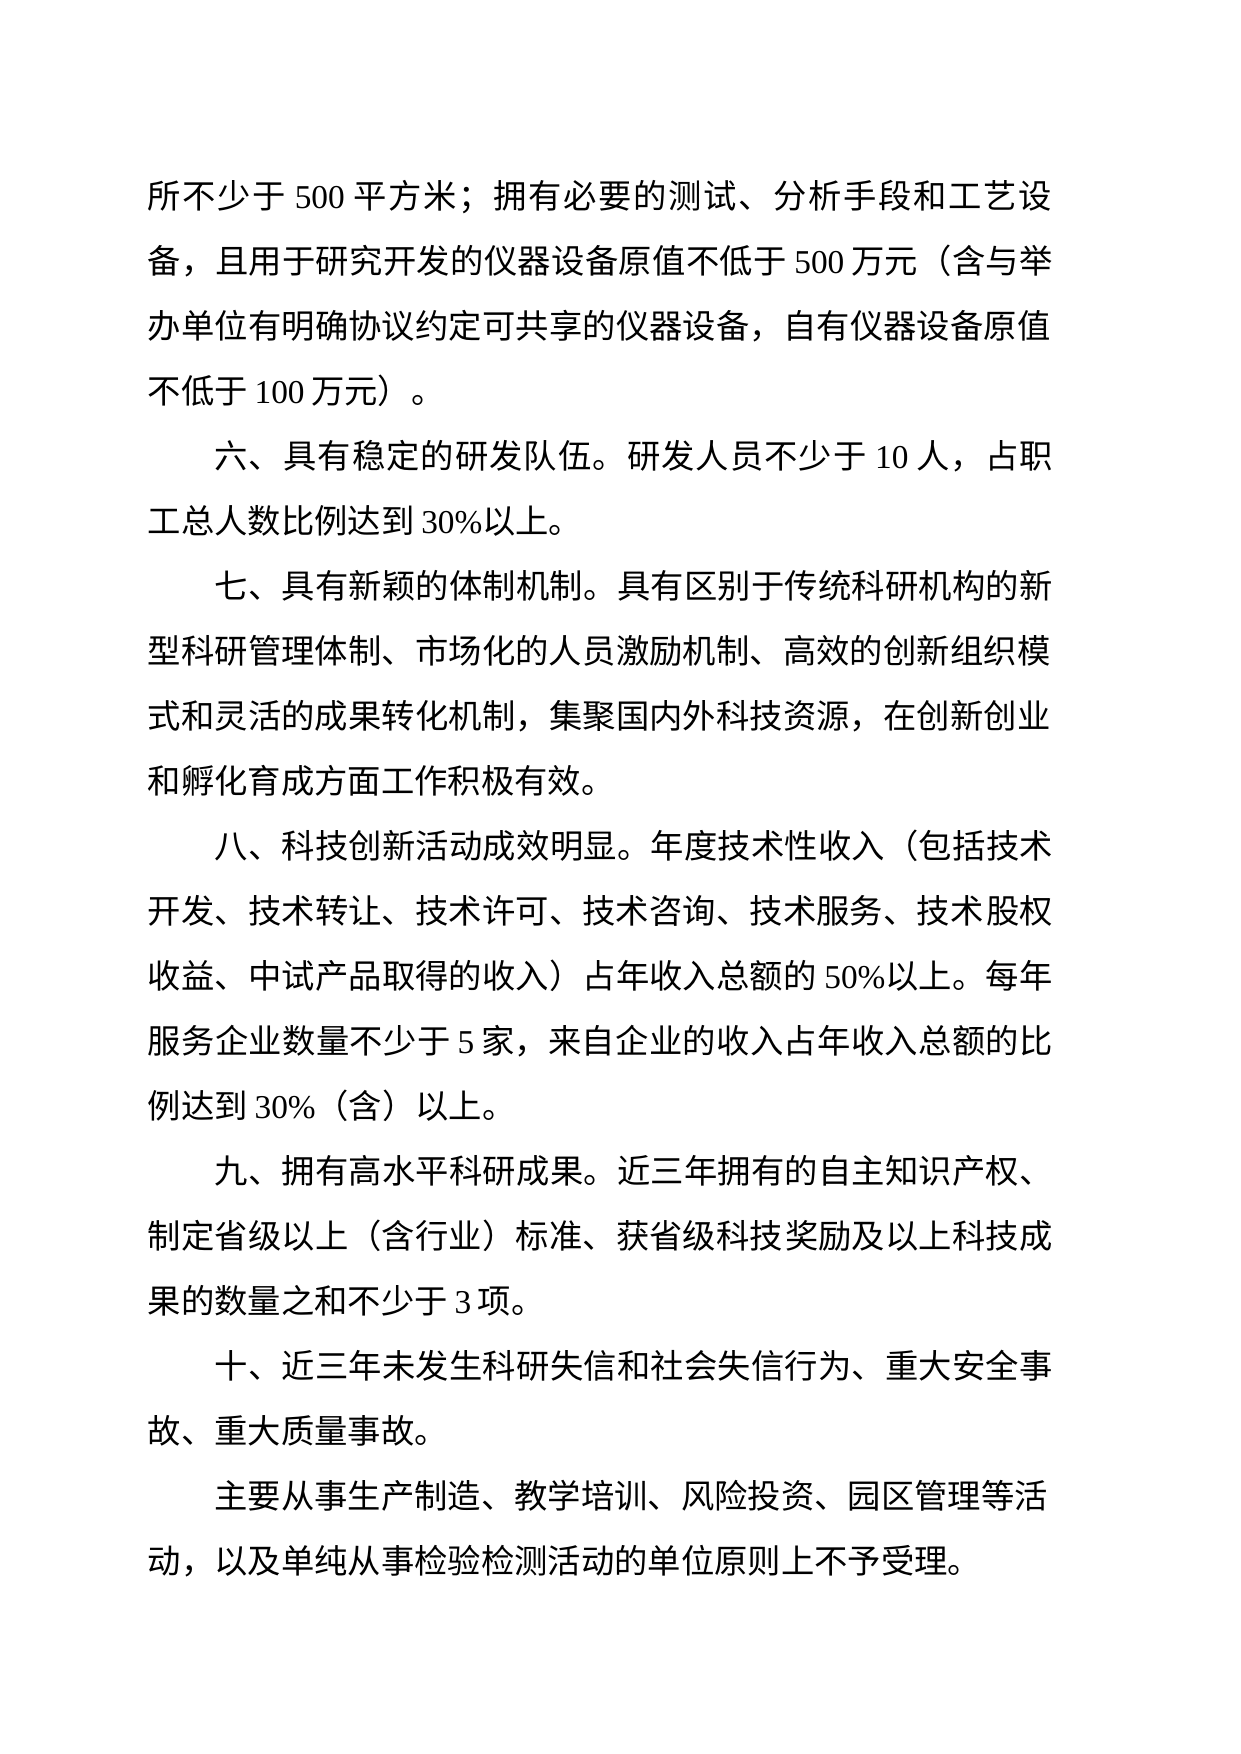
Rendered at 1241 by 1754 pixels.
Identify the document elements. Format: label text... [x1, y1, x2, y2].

text 十、近三年未发生科研失信和社会失信行为、重大安全事故、重大质量事故。 [148, 1332, 1053, 1462]
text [148, 162, 1053, 422]
text 六、具有稳定的研发队伍。研发人员不少于10人，占职工总人数比例达到30%以上。 [148, 422, 1053, 552]
text 八、科技创新活动成效明显。年度技术性收入（包括技术开发、技术转让、技术许可、技术咨询、技术服务、技术股权收益、中试产品取得的收入）占年收入总额的50%以上。每年服务企业数量不少于5家，来自企业的收入占年收入总额的比例达到30%（含）以上。 [148, 812, 1053, 1137]
text 九、拥有高水平科研成果。近三年拥有的自主知识产权、制定省级以上（含行业）标准、获省级科技奖励及以上科技成果的数量之和不少于3项。 [148, 1137, 1053, 1332]
text 主要从事生产制造、教学培训、风险投资、园区管理等活动，以及单纯从事检验检测活动的单位原则上不予受理。 [148, 1462, 1053, 1592]
text 七、具有新颖的体制机制。具有区别于传统科研机构的新型科研管理体制、市场化的人员激励机制、高效的创新组织模式和灵活的成果转化机制，集聚国内外科技资源，在创新创业和孵化育成方面工作积极有效。 [148, 552, 1053, 812]
